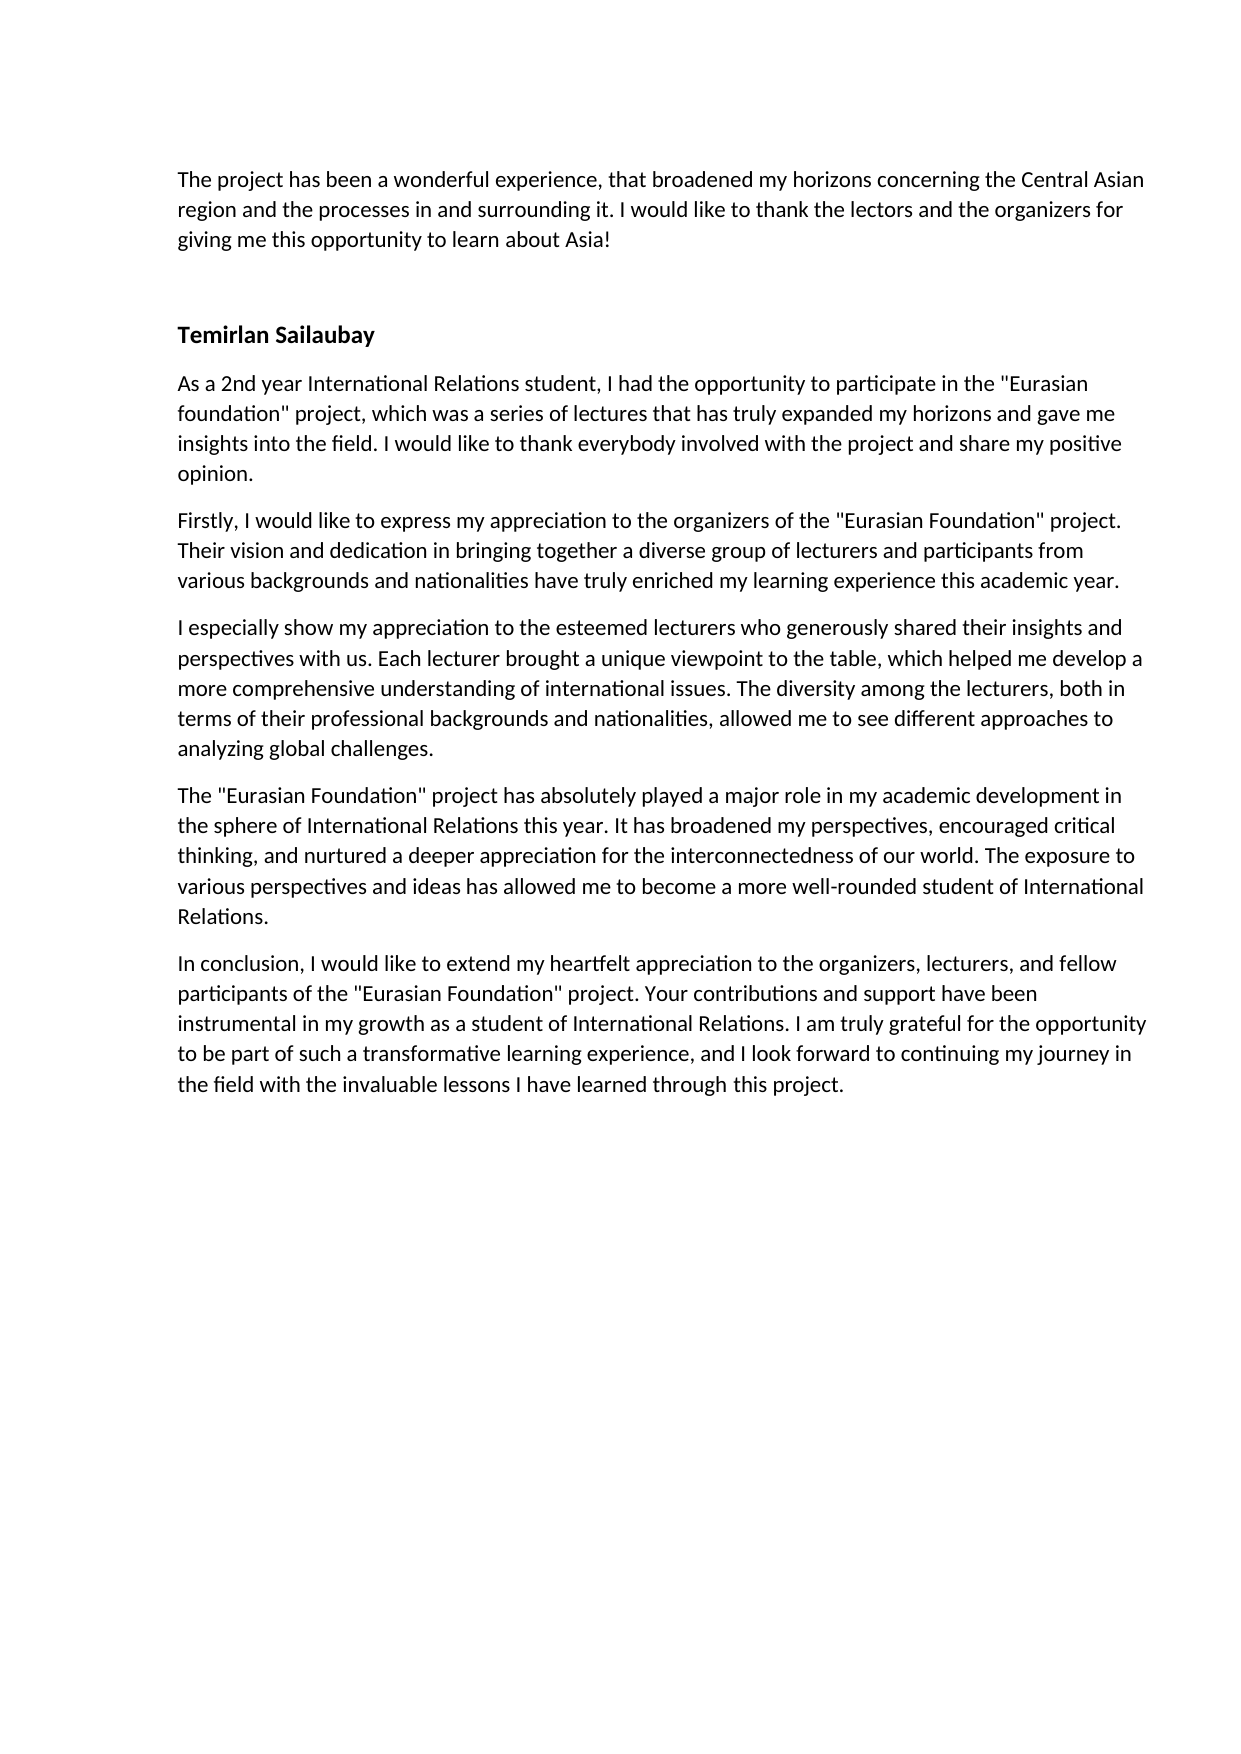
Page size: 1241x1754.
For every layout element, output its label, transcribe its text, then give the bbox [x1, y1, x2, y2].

text The "Eurasian Foundation" project has absolutely played a major role in my academic development in the sphere of International Relations this year. It has broadened my perspectives, encouraged critical thinking, and nurtured a deeper appreciation for the interconnectedness of our world. The exposure to various perspectives and ideas has allowed me to become a more well-rounded student of International Relations. [177, 781, 1152, 930]
text In conclusion, I would like to extend my heartfelt appreciation to the organizers, lecturers, and fellow participants of the "Eurasian Foundation" project. Your contributions and support have been instrumental in my growth as a student of International Relations. I am truly grateful for the opportunity to be part of such a transformative learning experience, and I look forward to continuing my journey in the field with the invaluable lessons I have learned through this project. [177, 949, 1152, 1098]
text The project has been a wonderful experience, that broadened my horizons concerning the Central Asian region and the processes in and surrounding it. I would like to thank the lectors and the organizers for giving me this opportunity to learn about Asia! [177, 165, 1152, 253]
text Firstly, I would like to express my appreciation to the organizers of the "Eurasian Foundation" project. Their vision and dedication in bringing together a diverse group of lecturers and participants from various backgrounds and nationalities have truly enriched my learning experience this academic year. [177, 506, 1152, 595]
text I especially show my appreciation to the esteemed lecturers who generously shared their insights and perspectives with us. Each lecturer brought a unique viewpoint to the table, which helped me develop a more comprehensive understanding of international issues. The diversity among the lecturers, both in terms of their professional backgrounds and nationalities, allowed me to see different approaches to analyzing global challenges. [177, 613, 1152, 762]
text Temirlan Sailaubay [177, 319, 1152, 350]
text As a 2nd year International Relations student, I had the opportunity to participate in the "Eurasian foundation" project, which was a series of lectures that has truly expanded my horizons and gave me insights into the field. I would like to thank everybody involved with the project and share my positive opinion. [177, 369, 1152, 487]
